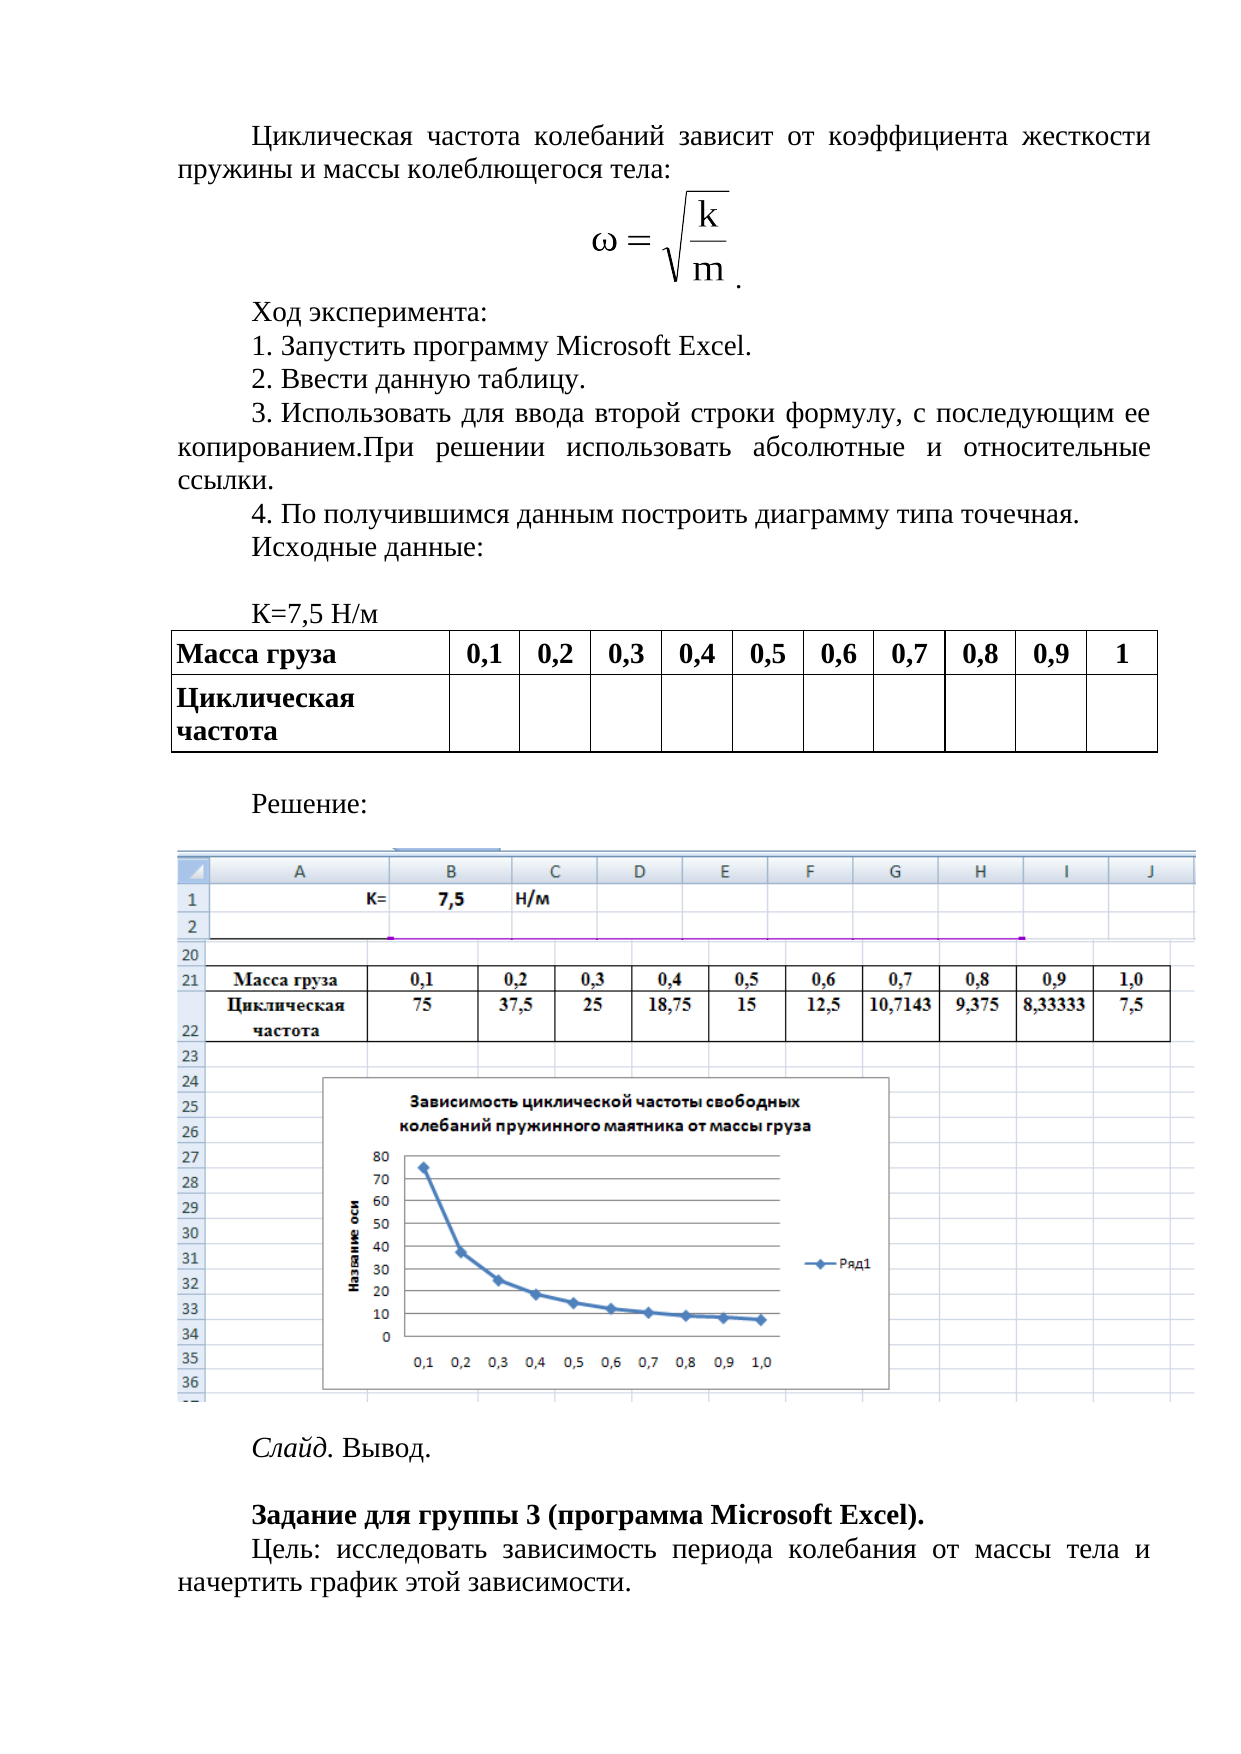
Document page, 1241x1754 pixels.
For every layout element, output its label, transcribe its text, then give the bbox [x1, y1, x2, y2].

table_cell Циклическая частота [172, 675, 449, 751]
table_cell [520, 675, 590, 751]
table_header 0,2 [520, 631, 590, 674]
table_header 0,4 [662, 631, 732, 674]
text Слайд. Вывод. [177, 1430, 1152, 1464]
table_cell [1016, 675, 1086, 751]
table_header 1 [1087, 631, 1157, 674]
table_cell [804, 675, 873, 751]
table_cell [733, 675, 803, 751]
text Задание для группы 3 (программа Microsoft Excel). [177, 1497, 1152, 1531]
table_cell [662, 675, 732, 751]
text . [177, 185, 1152, 294]
table_header 0,7 [874, 631, 944, 674]
table_header 0,3 [591, 631, 661, 674]
table_header Масса груза [172, 631, 449, 674]
list Использовать для ввода второй строки формулу, с последующим ее копированием.При решении использовать абсолютные и относительные ссылки. [177, 395, 1152, 496]
picture [177, 848, 1196, 1402]
text К=7,5 Н/м [177, 596, 1152, 630]
text Решение: [177, 786, 1152, 819]
list По получившимся данным построить диаграмму типа точечная. [177, 496, 1152, 529]
table_cell [946, 675, 1015, 751]
text Исходные данные: [251, 529, 1152, 563]
text Ход эксперимента: [177, 294, 1152, 328]
table_cell [1087, 675, 1157, 751]
picture [586, 185, 736, 289]
list Ввести данную таблицу. [177, 362, 1152, 395]
table_cell [874, 675, 944, 751]
table_cell [591, 675, 661, 751]
table_header 0,9 [1016, 631, 1086, 674]
table_header 0,8 [946, 631, 1015, 674]
table_header 0,6 [804, 631, 873, 674]
text Циклическая частота колебаний зависит от коэффициента жесткости пружины и массы колеблющегося тела: [177, 118, 1152, 185]
table_header 0,1 [450, 631, 519, 674]
table_header 0,5 [733, 631, 803, 674]
text Цель: исследовать зависимость периода колебания от массы тела и начертить график этой зависимости. [177, 1531, 1152, 1598]
table_cell [450, 675, 519, 751]
list Запустить программу Microsoft Excel. [177, 328, 1152, 362]
